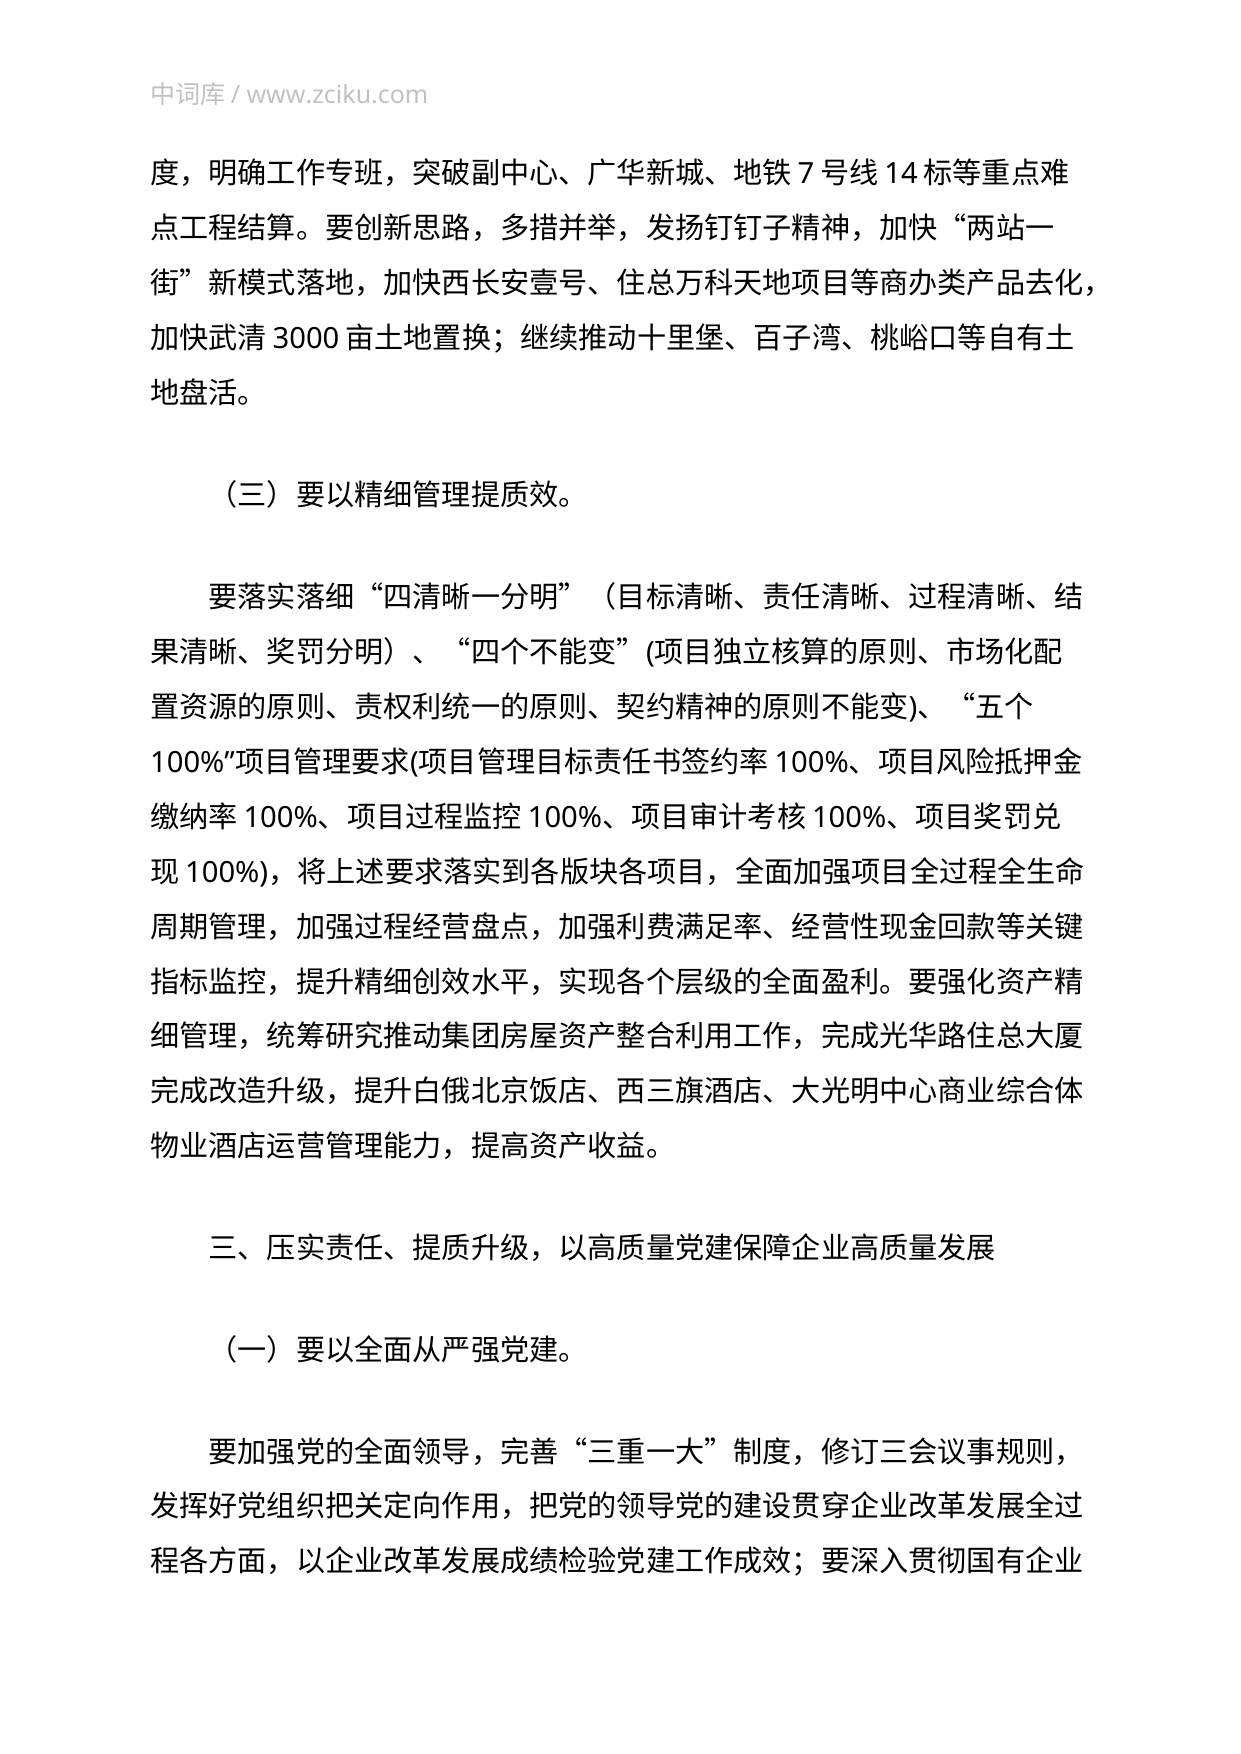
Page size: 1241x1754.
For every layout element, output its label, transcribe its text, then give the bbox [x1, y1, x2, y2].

text （一）要以全面从严强党建。 [150, 1326, 1090, 1369]
text 要落实落细“四清晰一分明”（目标清晰、责任清晰、过程清晰、结果清晰、奖罚分明）、“四个不能变”(项目独立核算的原则、市场化配置资源的原则、责权利统一的原则、契约精神的原则不能变)、“五个100%”项目管理要求(项目管理目标责任书签约率100%、项目风险抵押金缴纳率100%、项目过程监控100%、项目审计考核100%、项目奖罚兑现100%)，将上述要求落实到各版块各项目，全面加强项目全过程全生命周期管理，加强过程经营盘点，加强利费满足率、经营性现金回款等关键指标监控，提升精细创效水平，实现各个层级的全面盈利。要强化资产精细管理，统筹研究推动集团房屋资产整合利用工作，完成光华路住总大厦完成改造升级，提升白俄北京饭店、西三旗酒店、大光明中心商业综合体物业酒店运营管理能力，提高资产收益。 [150, 573, 1090, 1165]
text （三）要以精细管理提质效。 [150, 472, 1090, 514]
text 三、压实责任、提质升级，以高质量党建保障企业高质量发展 [150, 1224, 1090, 1267]
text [150, 150, 1090, 412]
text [150, 1428, 1090, 1580]
